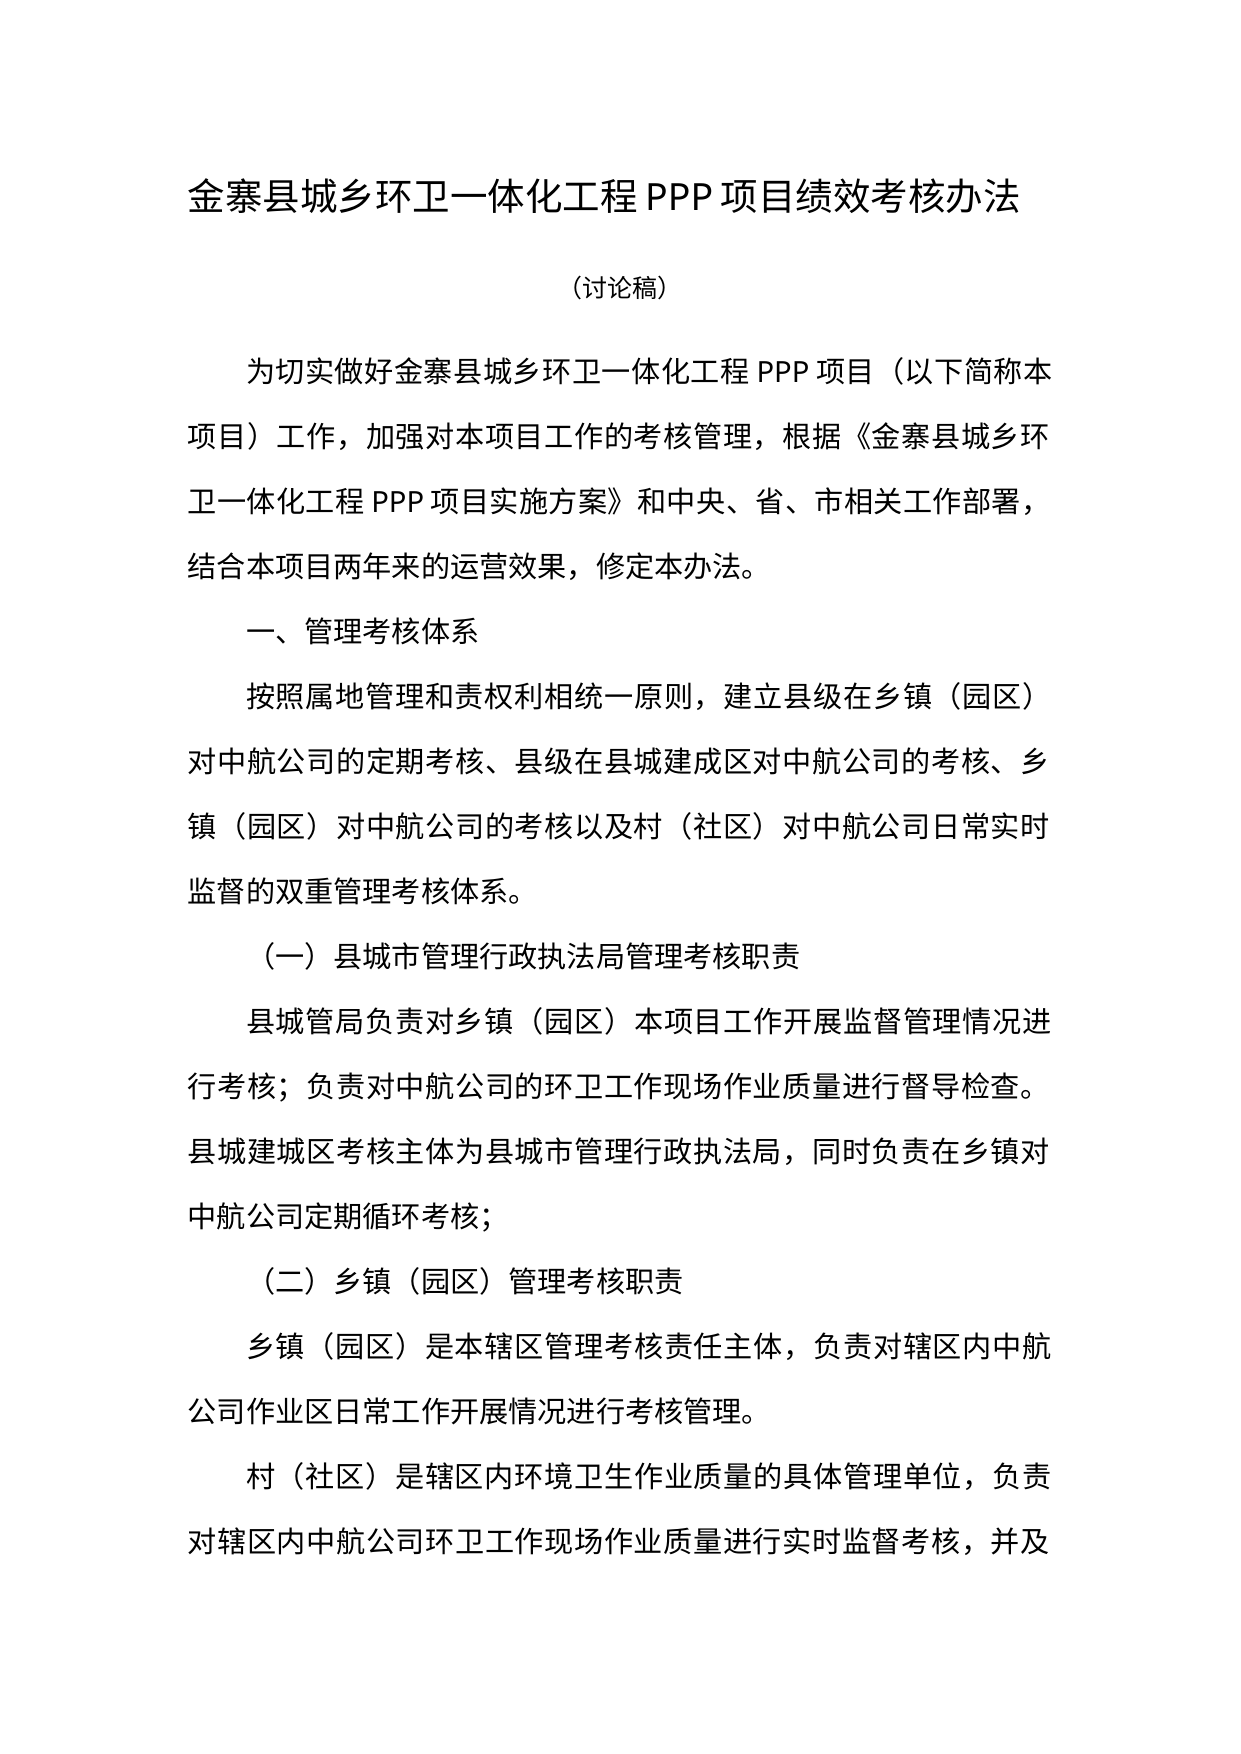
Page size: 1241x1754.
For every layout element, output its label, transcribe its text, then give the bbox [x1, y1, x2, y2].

text （二）乡镇（园区）管理考核职责 [187, 1247, 1053, 1312]
text 按照属地管理和责权利相统一原则，建立县级在乡镇（园区）对中航公司的定期考核、县级在县城建成区对中航公司的考核、乡镇（园区）对中航公司的考核以及村（社区）对中航公司日常实时监督的双重管理考核体系。 [187, 662, 1053, 922]
text （一）县城市管理行政执法局管理考核职责 [187, 922, 1053, 987]
text （讨论稿） [187, 254, 1053, 319]
text 县城管局负责对乡镇（园区）本项目工作开展监督管理情况进行考核；负责对中航公司的环卫工作现场作业质量进行督导检查。县城建城区考核主体为县城市管理行政执法局，同时负责在乡镇对中航公司定期循环考核； [187, 987, 1053, 1247]
text 为切实做好金寨县城乡环卫一体化工程PPP项目（以下简称本项目）工作，加强对本项目工作的考核管理，根据《金寨县城乡环卫一体化工程PPP项目实施方案》和中央、省、市相关工作部署，结合本项目两年来的运营效果，修定本办法。 [187, 337, 1053, 597]
text 金寨县城乡环卫一体化工程PPP项目绩效考核办法 [187, 162, 1053, 227]
text 一、管理考核体系 [187, 597, 1053, 662]
text 乡镇（园区）是本辖区管理考核责任主体，负责对辖区内中航公司作业区日常工作开展情况进行考核管理。 [187, 1312, 1053, 1442]
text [187, 1442, 1053, 1572]
